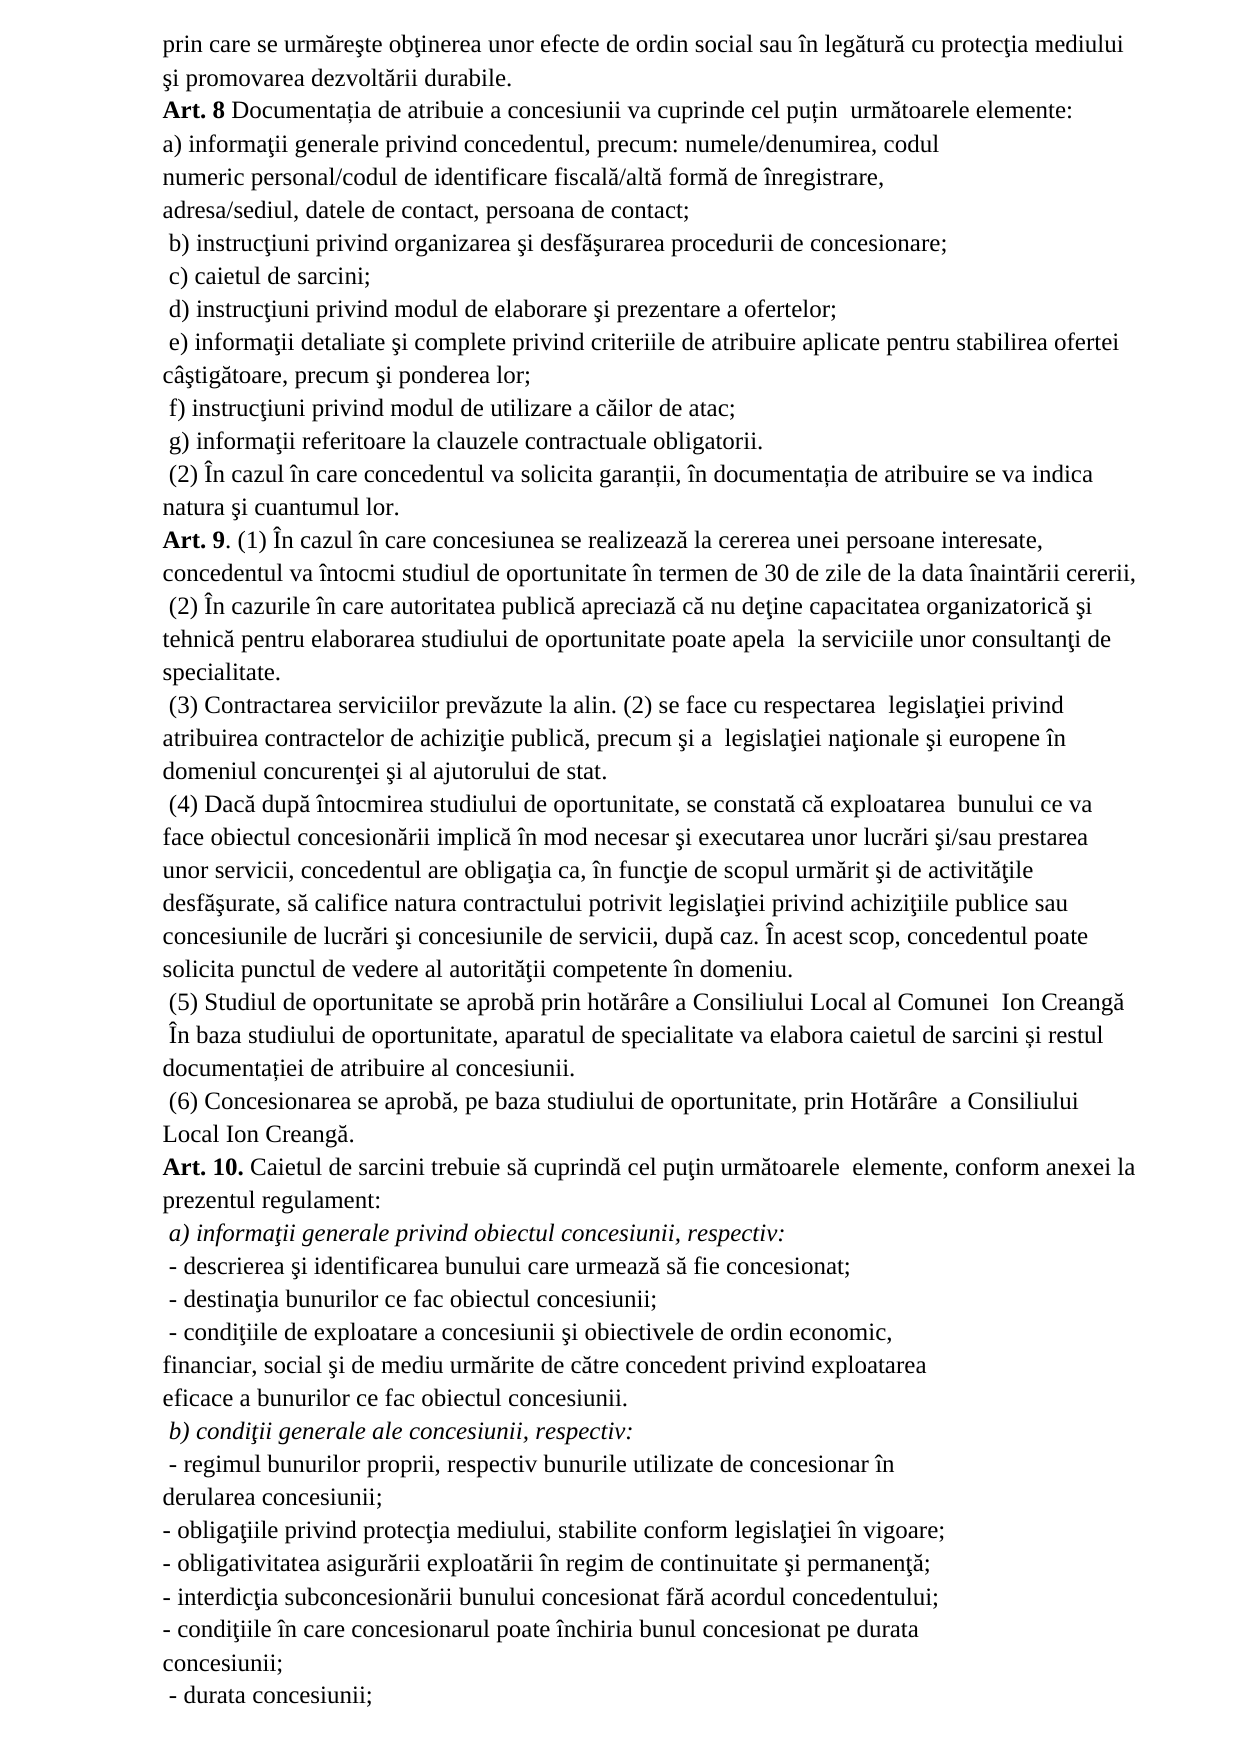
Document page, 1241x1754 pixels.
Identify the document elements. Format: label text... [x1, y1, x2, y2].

text (4) Dacă după întocmirea studiului de oportunitate, se constată că exploatarea bunului ce va face obiectul concesionării implică în mod necesar şi executarea unor lucrări şi/sau prestarea unor servicii, concedentul are obligaţia ca, în funcţie de scopul urmărit şi de activităţile desfăşurate, să califice natura contractului potrivit legislaţiei privind achiziţiile publice sau concesiunile de lucrări şi concesiunile de servicii, după caz. În acest scop, concedentul poate [162, 789, 1137, 950]
text derularea concesiunii; [162, 1482, 1137, 1511]
text - condiţiile de exploatare a concesiunii şi obiectivele de ordin economic, [162, 1317, 1137, 1346]
text b) condiţii generale ale concesiunii, respectiv: [162, 1416, 1137, 1445]
text financiar, social şi de mediu urmărite de către concedent privind exploatarea [162, 1350, 1137, 1379]
text - descrierea şi identificarea bunului care urmează să fie concesionat; [162, 1251, 1137, 1280]
text eficace a bunurilor ce fac obiectul concesiunii. [162, 1383, 1137, 1412]
text g) informaţii referitoare la clauzele contractuale obligatorii. [162, 426, 1137, 454]
text c) caietul de sarcini; [162, 261, 1137, 289]
text b) instrucţiuni privind organizarea şi desfăşurarea procedurii de concesionare; [162, 228, 1137, 256]
text (5) Studiul de oportunitate se aprobă prin hotărâre a Consiliului Local al Comunei Ion Creangă [162, 987, 1137, 1016]
text adresa/sediul, datele de contact, persoana de contact; [162, 195, 1137, 223]
text concesiunii; [162, 1648, 1137, 1676]
text În baza studiului de oportunitate, aparatul de specialitate va elabora caietul de sarcini și restul documentației de atribuire al concesiunii. [162, 1020, 1137, 1082]
text - regimul bunurilor proprii, respectiv bunurile utilizate de concesionar în [162, 1449, 1137, 1478]
text e) informaţii detaliate şi complete privind criteriile de atribuire aplicate pentru stabilirea ofertei câştigătoare, precum şi ponderea lor; [162, 327, 1137, 388]
text solicita punctul de vedere al autorităţii competente în domeniu. [162, 954, 1137, 983]
text d) instrucţiuni privind modul de elaborare şi prezentare a ofertelor; [162, 294, 1137, 322]
text - condiţiile în care concesionarul poate închiria bunul concesionat pe durata [162, 1614, 1137, 1643]
text a) informaţii generale privind obiectul concesiunii, respectiv: [162, 1218, 1137, 1247]
text (6) Concesionarea se aprobă, pe baza studiului de oportunitate, prin Hotărâre a Consiliului Local Ion Creangă. [162, 1086, 1137, 1148]
text Art. 10. Caietul de sarcini trebuie să cuprindă cel puţin următoarele elemente, conform anexei la prezentul regulament: [162, 1152, 1137, 1214]
text numeric personal/codul de identificare fiscală/altă formă de înregistrare, [162, 162, 1137, 190]
text (3) Contractarea serviciilor prevăzute la alin. (2) se face cu respectarea legislaţiei privind atribuirea contractelor de achiziţie publică, precum şi a legislaţiei naţionale şi europene în domeniul concurenţei şi al ajutorului de stat. [162, 690, 1137, 785]
text - obligativitatea asigurării exploatării în regim de continuitate şi permanenţă; [162, 1548, 1137, 1577]
text - obligaţiile privind protecţia mediului, stabilite conform legislaţiei în vigoare; [162, 1516, 1137, 1544]
text - interdicţia subconcesionării bunului concesionat fără acordul concedentului; [162, 1582, 1137, 1610]
text Art. 8 Documentația de atribuie a concesiunii va cuprinde cel puțin următoarele elemente: [162, 96, 1137, 124]
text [162, 29, 1137, 91]
text (2) În cazul în care concedentul va solicita garanții, în documentația de atribuire se va indica natura şi cuantumul lor. [162, 459, 1137, 521]
text a) informaţii generale privind concedentul, precum: numele/denumirea, codul [162, 129, 1137, 157]
text (2) În cazurile în care autoritatea publică apreciază că nu deţine capacitatea organizatorică şi tehnică pentru elaborarea studiului de oportunitate poate apela la serviciile unor consultanţi de specialitate. [162, 591, 1137, 686]
text Art. 9. (1) În cazul în care concesiunea se realizează la cererea unei persoane interesate, concedentul va întocmi studiul de oportunitate în termen de 30 de zile de la data înaintării cererii, [162, 525, 1137, 587]
text - destinaţia bunurilor ce fac obiectul concesiunii; [162, 1284, 1137, 1313]
text f) instrucţiuni privind modul de utilizare a căilor de atac; [162, 393, 1137, 422]
text - durata concesiunii; [162, 1681, 1137, 1709]
